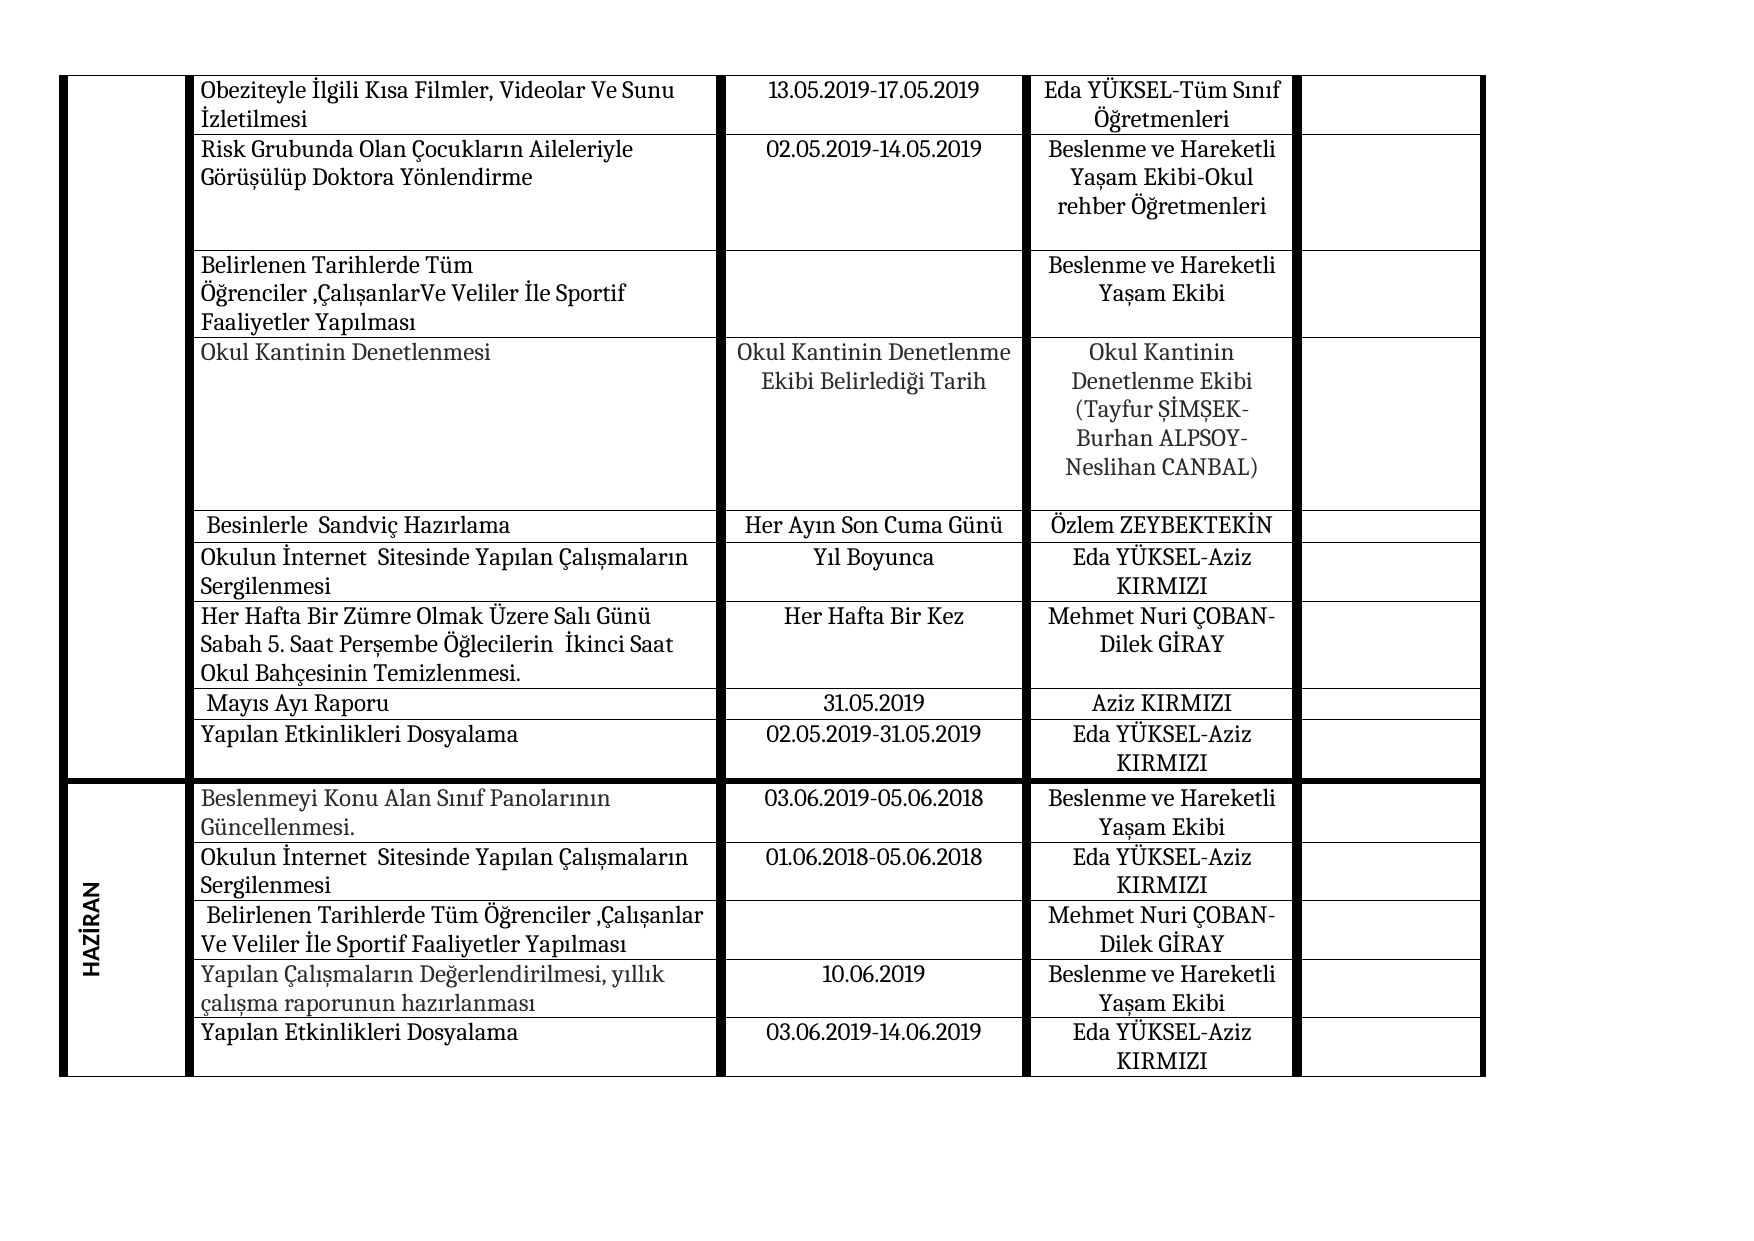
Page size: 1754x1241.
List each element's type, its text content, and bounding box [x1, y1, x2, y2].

table_cell Özlem ZEYBEKTEKİN [1031, 511, 1292, 542]
table_cell [726, 901, 1022, 959]
table_cell [1302, 76, 1480, 133]
table_cell Obeziteyle İlgili Kısa Filmler, Videolar Ve Sunu İzletilmesi [194, 76, 716, 133]
table_cell Beslenmeyi Konu Alan Sınıf Panolarının Güncellenmesi. [355, 784, 716, 842]
table_cell 02.05.2019-31.05.2019 [726, 720, 1022, 778]
table_cell Her Ayın Son Cuma Günü [726, 511, 1022, 542]
table_cell Mehmet Nuri ÇOBAN-Dilek GİRAY [1031, 901, 1292, 959]
table_cell 03.06.2019-05.06.2018 [726, 784, 1022, 842]
table_cell 13.05.2019-17.05.2019 [726, 76, 1022, 133]
table_cell Eda YÜKSEL-Aziz KIRMIZI [1031, 720, 1292, 778]
table_cell Her Hafta Bir Kez [726, 602, 1022, 688]
table_cell 02.05.2019-14.05.2019 [726, 135, 1022, 249]
table_cell Okul Kantinin Denetlenme Ekibi Belirlediği Tarih [726, 338, 1022, 510]
table_cell Eda YÜKSEL-Aziz KIRMIZI [1031, 1018, 1292, 1076]
table_cell Yapılan Etkinlikleri Dosyalama [194, 1018, 716, 1076]
table_cell Eda YÜKSEL-Tüm Sınıf Öğretmenleri [1031, 76, 1292, 133]
table_cell [1302, 251, 1480, 337]
table_cell Yıl Boyunca [726, 543, 1022, 601]
table_cell Besinlerle Sandviç Hazırlama [194, 511, 716, 542]
table_cell [1302, 784, 1480, 842]
table_cell [1302, 960, 1480, 1017]
table_cell Okul Kantinin Denetlenme Ekibi (Tayfur ŞİMŞEK-Burhan ALPSOY-Neslihan CANBAL) [1031, 338, 1292, 510]
table_cell Beslenme ve Hareketli Yaşam Ekibi [1031, 784, 1292, 842]
table_cell Yapılan Etkinlikleri Dosyalama [194, 720, 716, 778]
table_cell [1302, 135, 1480, 249]
table_cell Okul Kantinin Denetlenmesi [194, 338, 716, 510]
table_cell [1302, 901, 1480, 959]
table_cell [1302, 720, 1480, 778]
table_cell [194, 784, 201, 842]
table_cell [726, 251, 1022, 337]
table_cell [1302, 543, 1480, 601]
table_cell [1302, 689, 1480, 719]
table_cell [1302, 511, 1480, 542]
table_cell 10.06.2019 [726, 960, 1022, 1017]
table_cell [1302, 602, 1480, 688]
table_cell Eda YÜKSEL-Aziz KIRMIZI [1031, 543, 1292, 601]
table_cell Mayıs Ayı Raporu [194, 689, 716, 719]
table_cell Beslenme ve Hareketli Yaşam Ekibi-Okul rehber Öğretmenleri [1031, 135, 1292, 249]
table_cell Okulun İnternet Sitesinde Yapılan Çalışmaların Sergilenmesi [194, 543, 716, 601]
table_cell Beslenme ve Hareketli Yaşam Ekibi [1031, 251, 1292, 337]
table_cell [1302, 843, 1480, 900]
table_cell Okulun İnternet Sitesinde Yapılan Çalışmaların Sergilenmesi [194, 843, 716, 900]
table_cell Her Hafta Bir Zümre Olmak Üzere Salı Günü Sabah 5. Saat Perşembe Öğlecilerin İkinci Saat Okul Bahçesinin Temizlenmesi. [194, 602, 716, 688]
table_cell Aziz KIRMIZI [1031, 689, 1292, 719]
table_cell [1302, 1018, 1480, 1076]
table_cell Belirlenen Tarihlerde Tüm Öğrenciler ,ÇalışanlarVe Veliler İle Sportif Faaliyetler Yapılması [194, 251, 716, 337]
table_cell 31.05.2019 [726, 689, 1022, 719]
table_cell HAZİRAN [68, 784, 185, 1076]
table_cell Belirlenen Tarihlerde Tüm Öğrenciler ,Çalışanlar Ve Veliler İle Sportif Faaliyetler Yapılması [194, 901, 716, 959]
table_cell Beslenme ve Hareketli Yaşam Ekibi [1031, 960, 1292, 1017]
table_cell Eda YÜKSEL-Aziz KIRMIZI [1031, 843, 1292, 900]
table_cell Risk Grubunda Olan Çocukların Aileleriyle Görüşülüp Doktora Yönlendirme [194, 135, 716, 249]
table_cell Yapılan Çalışmaların Değerlendirilmesi, yıllık çalışma raporunun hazırlanması [194, 960, 716, 1017]
table_cell 01.06.2018-05.06.2018 [726, 843, 1022, 900]
table_cell [1302, 338, 1480, 510]
table_cell 03.06.2019-14.06.2019 [726, 1018, 1022, 1076]
table_cell Mehmet Nuri ÇOBAN-Dilek GİRAY [1031, 602, 1292, 688]
